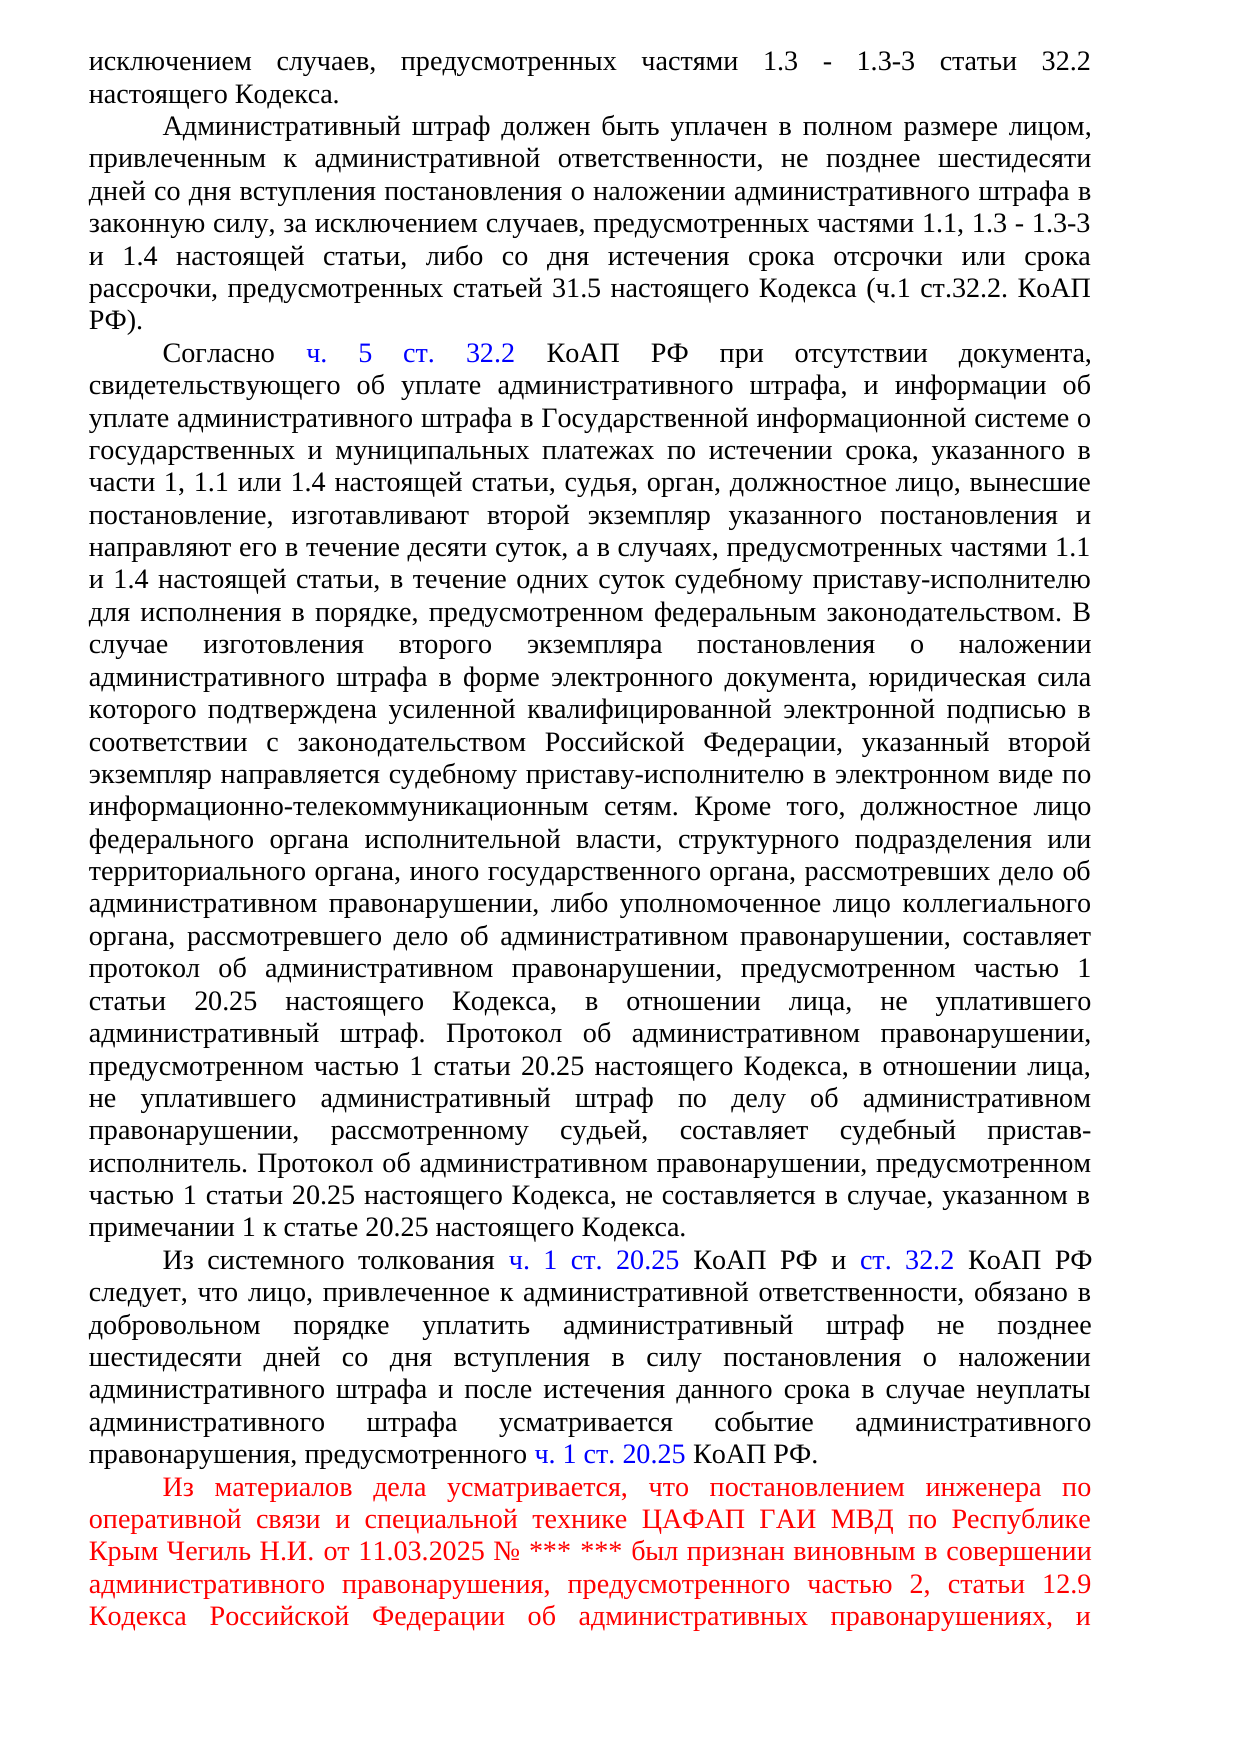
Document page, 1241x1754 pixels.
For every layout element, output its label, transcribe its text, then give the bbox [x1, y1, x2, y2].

text Административный штраф должен быть уплачен в полном размере лицом, привлеченным к административной ответственности, не позднее шестидесяти дней со дня вступления постановления о наложении административного штрафа в законную силу, за исключением случаев, предусмотренных частями 1.1, 1.3 - 1.3-3 и 1.4 настоящей статьи, либо со дня истечения срока отсрочки или срока рассрочки, предусмотренных статьей 31.5 настоящего Кодекса (ч.1 ст.32.2. КоАП РФ). [89, 109, 1092, 336]
text Из системного толкования ч. 1 ст. 20.25 КоАП РФ и ст. 32.2 КоАП РФ следует, что лицо, привлеченное к административной ответственности, обязано в добровольном порядке уплатить административный штраф не позднее шестидесяти дней со дня вступления в силу постановления о наложении административного штрафа и после истечения данного срока в случае неуплаты административного штрафа усматривается событие административного правонарушения, предусмотренного ч. 1 ст. 20.25 КоАП РФ. [89, 1243, 1092, 1470]
text Согласно ч. 5 ст. 32.2 КоАП РФ при отсутствии документа, свидетельствующего об уплате административного штрафа, и информации об уплате административного штрафа в Государственной информационной системе о государственных и муниципальных платежах по истечении срока, указанного в части 1, 1.1 или 1.4 настоящей статьи, судья, орган, должностное лицо, вынесшие постановление, изготавливают второй экземпляр указанного постановления и направляют его в течение десяти суток, а в случаях, предусмотренных частями 1.1 и 1.4 настоящей статьи, в течение одних суток судебному приставу-исполнителю для исполнения в порядке, предусмотренном федеральным законодательством. В случае изготовления второго экземпляра постановления о наложении административного штрафа в форме электронного документа, юридическая сила которого подтверждена усиленной квалифицированной электронной подписью в соответствии с законодательством Российской Федерации, указанный второй экземпляр направляется судебному приставу-исполнителю в электронном виде по информационно-телекоммуникационным сетям. Кроме того, должностное лицо федерального органа исполнительной власти, структурного подразделения или территориального органа, иного государственного органа, рассмотревших дело об административном правонарушении, либо уполномоченное лицо коллегиального органа, рассмотревшего дело об административном правонарушении, составляет протокол об административном правонарушении, предусмотренном частью 1 статьи 20.25 настоящего Кодекса, в отношении лица, не уплатившего административный штраф. Протокол об административном правонарушении, предусмотренном частью 1 статьи 20.25 настоящего Кодекса, в отношении лица, не уплатившего административный штраф по делу об административном правонарушении, рассмотренному судьей, составляет судебный пристав-исполнитель. Протокол об административном правонарушении, предусмотренном частью 1 статьи 20.25 настоящего Кодекса, не составляется в случае, указанном в примечании 1 к статье 20.25 настоящего Кодекса. [89, 336, 1092, 1243]
